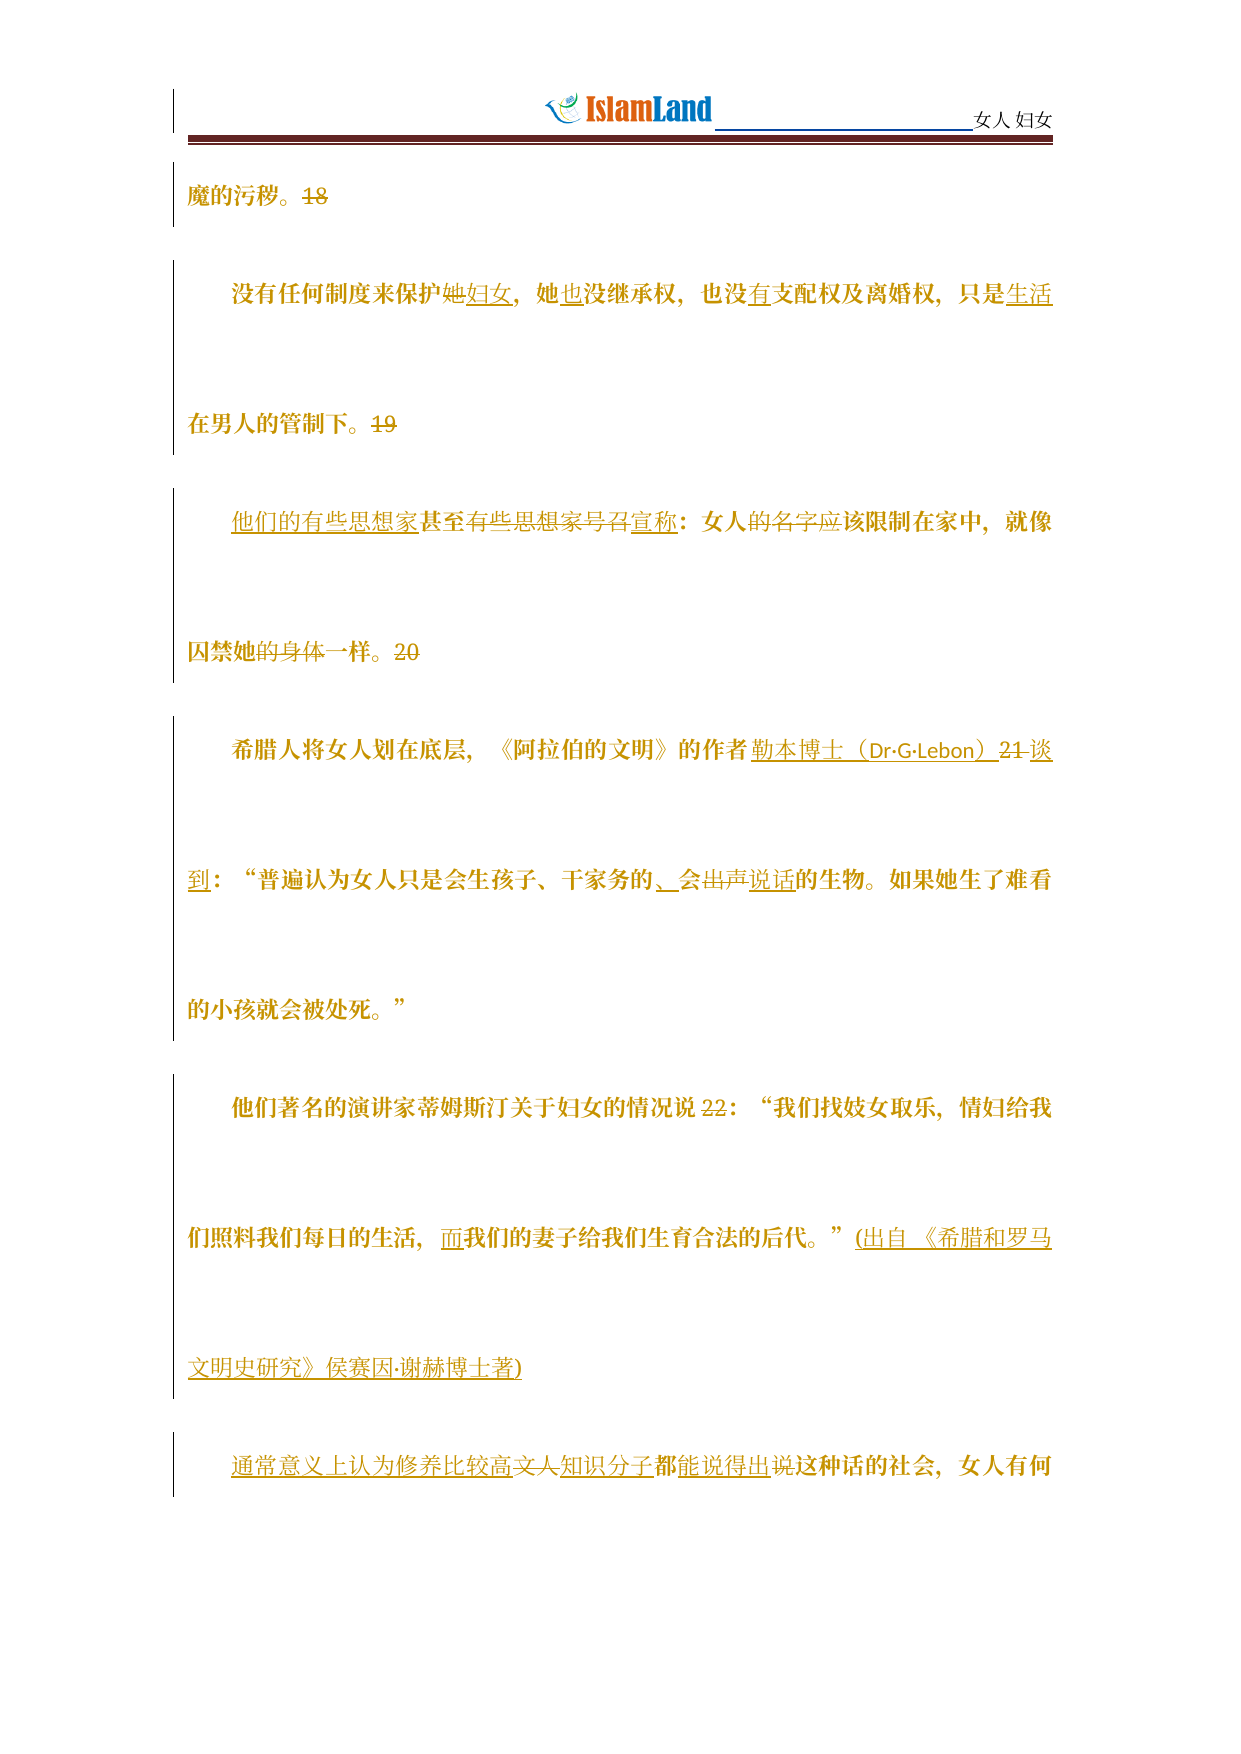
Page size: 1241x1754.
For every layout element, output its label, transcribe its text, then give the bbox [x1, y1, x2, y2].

text 希腊人将女人划在底层，《阿拉伯的文明》的作者：“普遍认为女人只是会生孩子、干家务的会的生物。如果她生了难看的小孩就会被处死。” [187, 716, 1053, 1041]
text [187, 162, 1053, 227]
text 甚至：女人该限制在家中，就像囚禁她一样。 [187, 488, 1053, 683]
picture [542, 88, 715, 128]
text 都这种话的社会，女人有何幸福可言？ [187, 1432, 1053, 1497]
text 没有任何制度来保护，她没继承权，也没支配权及离婚权，只是在男人的管制下。 [187, 260, 1053, 455]
text 他们著名的演讲家蒂姆斯汀关于妇女的情况说：“我们找妓女取乐，情妇给我们照料我们每日的生活，我们的妻子给我们生育合法的后代。” [187, 1074, 1053, 1399]
